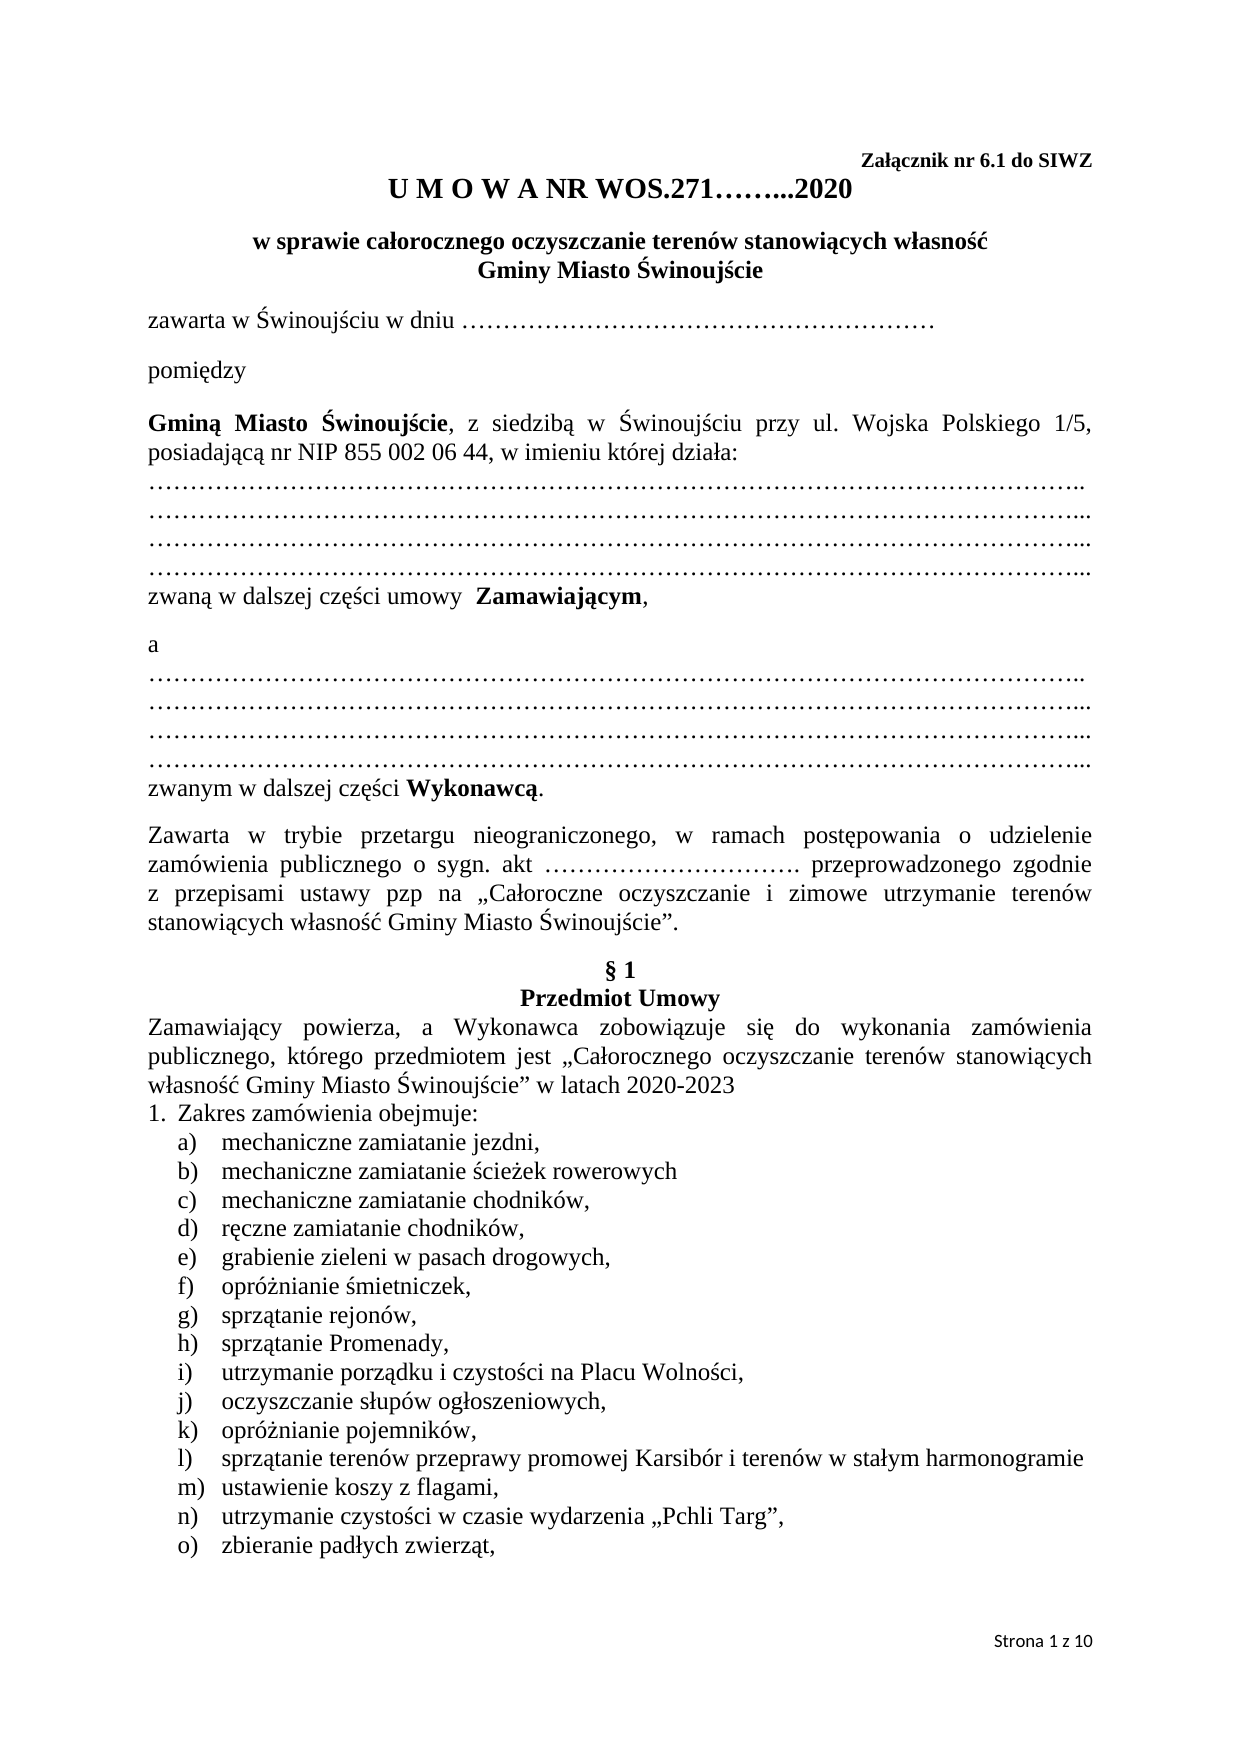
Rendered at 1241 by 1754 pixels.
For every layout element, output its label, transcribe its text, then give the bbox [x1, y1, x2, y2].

list opróżnianie śmietniczek, [177, 1271, 1093, 1300]
text § 1 [148, 955, 1093, 983]
text …………………………………………………………………………………………………...…………………………………………………………………………………………………... [148, 523, 1093, 581]
text w sprawie całorocznego oczyszczanie terenów stanowiących własność [148, 226, 1093, 255]
text U M O W A NR WOS.271……...2020 [148, 172, 1093, 205]
text pomiędzy [148, 355, 1093, 383]
text Gminy Miasto Świnoujście [148, 255, 1093, 283]
list opróżnianie pojemników, [177, 1415, 1093, 1443]
text zwanym w dalszej części Wykonawcą. [148, 773, 1093, 801]
list sprzątanie Promenady, [177, 1328, 1093, 1357]
list utrzymanie czystości w czasie wydarzenia „Pchli Targ”, [177, 1501, 1093, 1530]
list zbieranie padłych zwierząt, [177, 1530, 1093, 1558]
list Zakres zamówienia obejmuje: [148, 1098, 1093, 1127]
text Zamawiający powierza, a Wykonawca zobowiązuje się do wykonania zamówienia publicznego, którego przedmiotem jest „Całorocznego oczyszczanie terenów stanowiących własność Gminy Miasto Świnoujście” w latach 2020-2023 [148, 1012, 1093, 1098]
list ustawienie koszy z flagami, [177, 1472, 1093, 1501]
list mechaniczne zamiatanie ścieżek rowerowych [177, 1156, 1093, 1185]
list grabienie zieleni w pasach drogowych, [177, 1242, 1093, 1271]
text …………………………………………………………………………………………………...…………………………………………………………………………………………………... [148, 715, 1093, 773]
text a [148, 629, 1093, 658]
text Załącznik nr 6.1 do SIWZ [148, 148, 1093, 172]
list sprzątanie terenów przeprawy promowej Karsibór i terenów w stałym harmonogramie [177, 1443, 1093, 1472]
list oczyszczanie słupów ogłoszeniowych, [177, 1386, 1093, 1415]
text zawarta w Świnoujściu w dniu ………………………………………………… [148, 305, 1093, 334]
list mechaniczne zamiatanie jezdni, [177, 1127, 1093, 1156]
text Gminą Miasto Świnoujście, z siedzibą w Świnoujściu przy ul. Wojska Polskiego 1/5, posiadającą nr NIP 855 002 06 44, w imieniu której działa: [148, 408, 1093, 466]
text zwaną w dalszej części umowy Zamawiającym, [148, 581, 1093, 610]
text Przedmiot Umowy [148, 983, 1093, 1012]
text ………………………………………………………………………………………………….. …………………………………………………………………………………………………... [148, 658, 1093, 715]
text ………………………………………………………………………………………………….. …………………………………………………………………………………………………... [148, 466, 1093, 523]
list ręczne zamiatanie chodników, [177, 1213, 1093, 1242]
list utrzymanie porządku i czystości na Placu Wolności, [177, 1357, 1093, 1386]
list mechaniczne zamiatanie chodników, [177, 1185, 1093, 1213]
list sprzątanie rejonów, [177, 1300, 1093, 1328]
text Zawarta w trybie przetargu nieograniczonego, w ramach postępowania o udzielenie zamówienia publicznego o sygn. akt …………………………. przeprowadzonego zgodnie z przepisami ustawy pzp na „Całoroczne oczyszczanie i zimowe utrzymanie terenów stanowiących własność Gminy Miasto Świnoujście”. [148, 821, 1093, 936]
